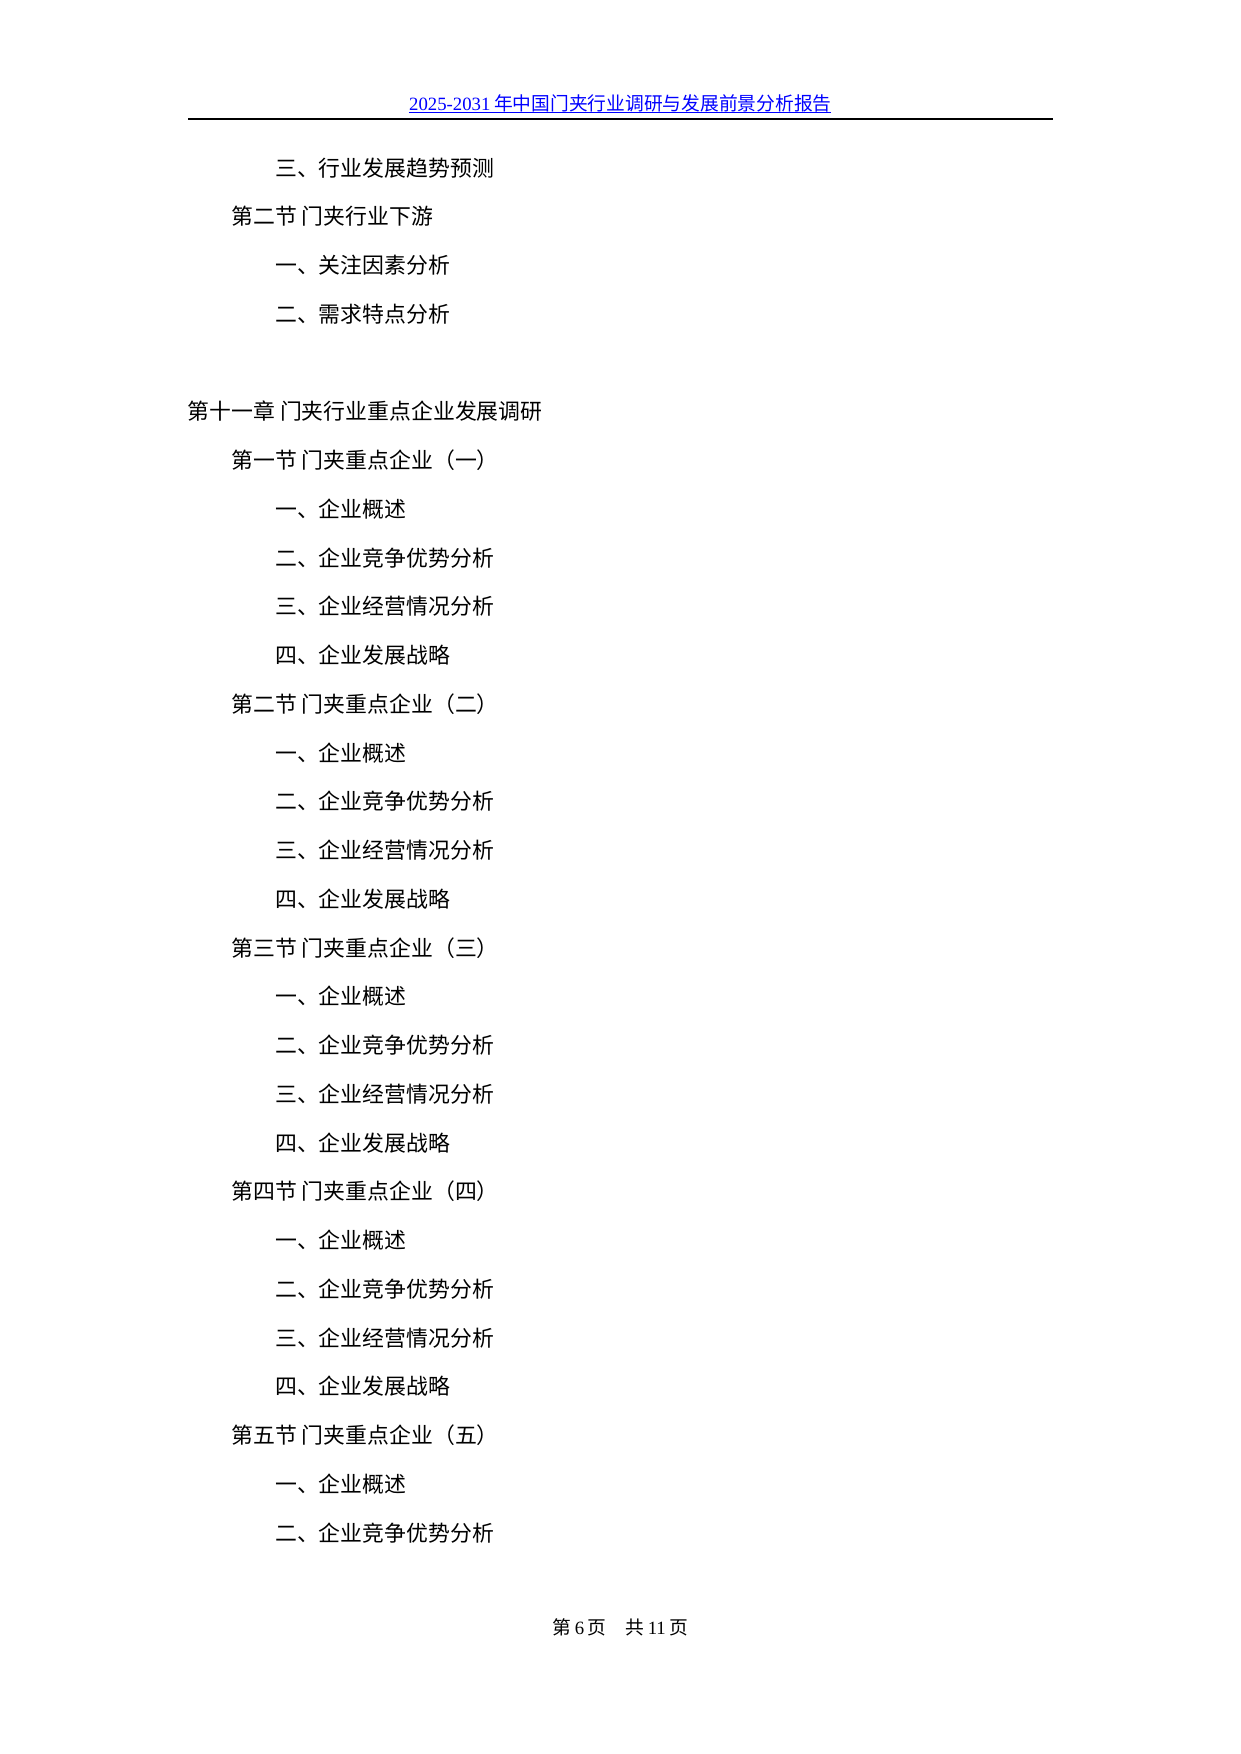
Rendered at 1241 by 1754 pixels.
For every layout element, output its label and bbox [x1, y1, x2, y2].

text [187, 150, 1053, 1548]
